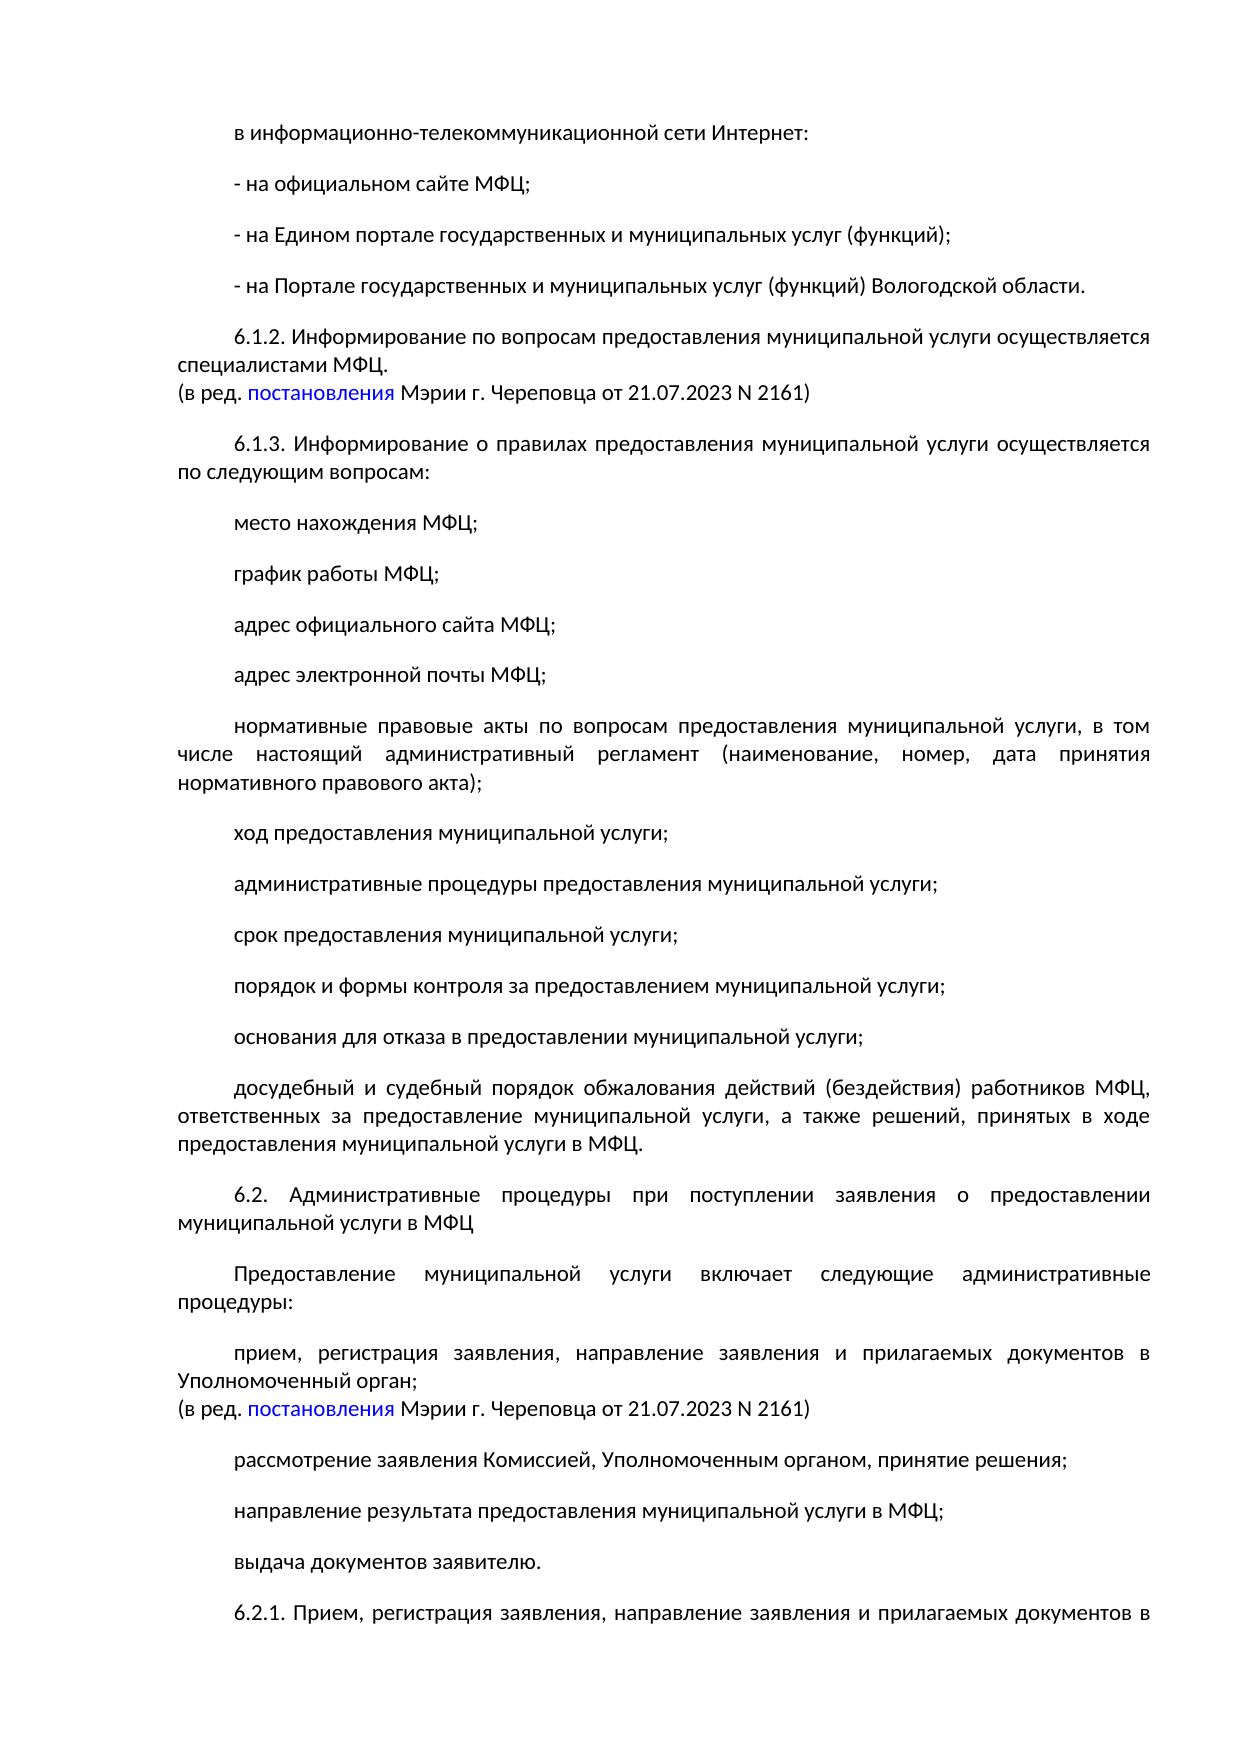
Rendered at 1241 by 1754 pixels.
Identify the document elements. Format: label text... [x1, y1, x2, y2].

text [177, 1598, 1152, 1626]
text - на Едином портале государственных и муниципальных услуг (функций); [177, 220, 1152, 248]
text 6.1.2. Информирование по вопросам предоставления муниципальной услуги осуществляется специалистами МФЦ. [177, 322, 1152, 378]
text порядок и формы контроля за предоставлением муниципальной услуги; [177, 971, 1152, 999]
text досудебный и судебный порядок обжалования действий (бездействия) работников МФЦ, ответственных за предоставление муниципальной услуги, а также решений, принятых в ходе предоставления муниципальной услуги в МФЦ. [177, 1073, 1152, 1157]
text адрес официального сайта МФЦ; [177, 610, 1152, 638]
text 6.1.3. Информирование о правилах предоставления муниципальной услуги осуществляется по следующим вопросам: [177, 429, 1152, 485]
text график работы МФЦ; [177, 559, 1152, 587]
text направление результата предоставления муниципальной услуги в МФЦ; [177, 1496, 1152, 1524]
text прием, регистрация заявления, направление заявления и прилагаемых документов в Уполномоченный орган; [177, 1338, 1152, 1394]
text (в ред. постановления Мэрии г. Череповца от 21.07.2023 N 2161) [177, 378, 1152, 406]
text основания для отказа в предоставлении муниципальной услуги; [177, 1022, 1152, 1050]
text 6.2. Административные процедуры при поступлении заявления о предоставлении муниципальной услуги в МФЦ [177, 1180, 1152, 1236]
text место нахождения МФЦ; [177, 508, 1152, 536]
text (в ред. постановления Мэрии г. Череповца от 21.07.2023 N 2161) [177, 1394, 1152, 1422]
text ход предоставления муниципальной услуги; [177, 818, 1152, 847]
text - на официальном сайте МФЦ; [177, 169, 1152, 197]
text - на Портале государственных и муниципальных услуг (функций) Вологодской области. [177, 271, 1152, 299]
text выдача документов заявителю. [177, 1547, 1152, 1575]
text рассмотрение заявления Комиссией, Уполномоченным органом, принятие решения; [177, 1445, 1152, 1473]
text срок предоставления муниципальной услуги; [177, 920, 1152, 948]
text нормативные правовые акты по вопросам предоставления муниципальной услуги, в том числе настоящий административный регламент (наименование, номер, дата принятия нормативного правового акта); [177, 712, 1152, 796]
text административные процедуры предоставления муниципальной услуги; [177, 869, 1152, 897]
text Предоставление муниципальной услуги включает следующие административные процедуры: [177, 1259, 1152, 1315]
text адрес электронной почты МФЦ; [177, 661, 1152, 689]
text в информационно-телекоммуникационной сети Интернет: [177, 118, 1152, 146]
